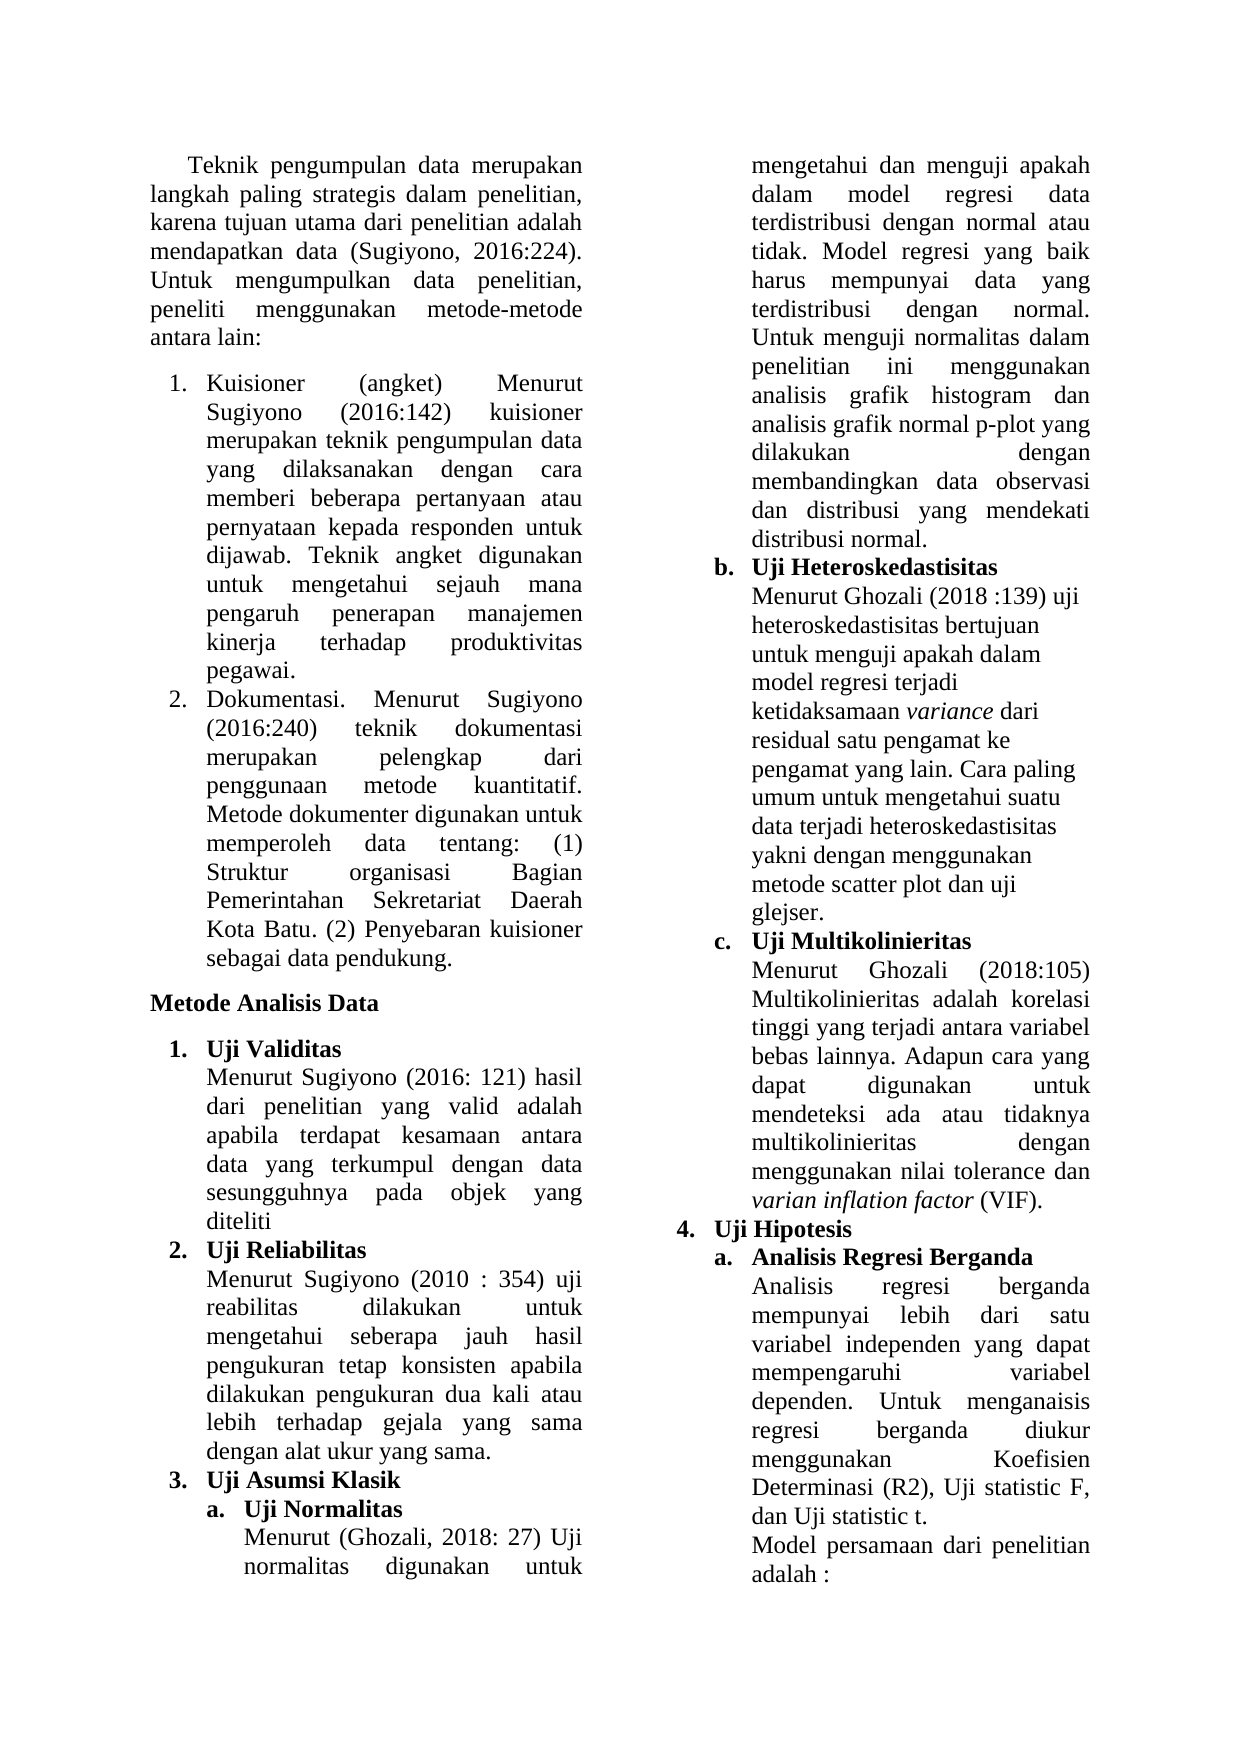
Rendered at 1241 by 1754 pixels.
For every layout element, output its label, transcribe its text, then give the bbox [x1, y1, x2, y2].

list Uji Asumsi Klasik [169, 1465, 583, 1494]
list Analisis Regresi Berganda [714, 1242, 1090, 1271]
list Menurut (Ghozali, 2018: 27) Uji normalitas digunakan untuk mengetahui dan menguji apakah dalam model regresi data terdistribusi dengan normal atau tidak. Model regresi yang baik harus mempunyai data yang terdistribusi dengan normal. Untuk menguji normalitas dalam penelitian ini menggunakan analisis grafik histogram dan analisis grafik normal p-plot yang dilakukan dengan membandingkan data observasi dan distribusi yang mendekati distribusi normal. [751, 150, 1090, 552]
list Menurut Ghozali (2018:105) Multikolinieritas adalah korelasi tinggi yang terjadi antara variabel bebas lainnya. Adapun cara yang dapat digunakan untuk mendeteksi ada atau tidaknya multikolinieritas dengan menggunakan nilai tolerance dan varian inflation factor (VIF). [751, 955, 1090, 1214]
list Menurut Sugiyono (2016: 121) hasil dari penelitian yang valid adalah apabila terdapat kesamaan antara data yang terkumpul dengan data sesungguhnya pada objek yang diteliti [206, 1062, 583, 1235]
list Uji Hipotesis [676, 1214, 1090, 1242]
list Uji Multikolinieritas [714, 926, 1090, 955]
list Uji Normalitas [206, 1494, 583, 1522]
text Teknik pengumpulan data merupakan langkah paling strategis dalam penelitian, karena tujuan utama dari penelitian adalah mendapatkan data (Sugiyono, 2016:224). Untuk mengumpulkan data penelitian, peneliti menggunakan metode-metode antara lain: [150, 150, 583, 351]
list Uji Reliabilitas [169, 1235, 583, 1264]
list Uji Validitas [169, 1034, 583, 1062]
list Model persamaan dari penelitian adalah : [751, 1530, 1090, 1587]
list Kuisioner (angket) Menurut Sugiyono (2016:142) kuisioner merupakan teknik pengumpulan data yang dilaksanakan dengan cara memberi beberapa pertanyaan atau pernyataan kepada responden untuk dijawab. Teknik angket digunakan untuk mengetahui sejauh mana pengaruh penerapan manajemen kinerja terhadap produktivitas pegawai. [169, 368, 583, 684]
list Dokumentasi. Menurut Sugiyono (2016:240) teknik dokumentasi merupakan pelengkap dari penggunaan metode kuantitatif. Metode dokumenter digunakan untuk memperoleh data tentang: (1) Struktur organisasi Bagian Pemerintahan Sekretariat Daerah Kota Batu. (2) Penyebaran kuisioner sebagai data pendukung. [169, 684, 583, 972]
text Metode Analisis Data [150, 988, 583, 1017]
list Analisis regresi berganda mempunyai lebih dari satu variabel independen yang dapat mempengaruhi variabel dependen. Untuk menganaisis regresi berganda diukur menggunakan Koefisien Determinasi (R2), Uji statistic F, dan Uji statistic t. [751, 1271, 1090, 1530]
list Menurut Ghozali (2018 :139) uji heteroskedastisitas bertujuan untuk menguji apakah dalam model regresi terjadi ketidaksamaan variance dari residual satu pengamat ke pengamat yang lain. Cara paling umum untuk mengetahui suatu data terjadi heteroskedastisitas yakni dengan menggunakan metode scatter plot dan uji glejser. [751, 581, 1090, 926]
list Menurut Sugiyono (2010 : 354) uji reabilitas dilakukan untuk mengetahui seberapa jauh hasil pengukuran tetap konsisten apabila dilakukan pengukuran dua kali atau lebih terhadap gejala yang sama dengan alat ukur yang sama. [206, 1264, 583, 1465]
list Uji Heteroskedastisitas [714, 552, 1090, 581]
